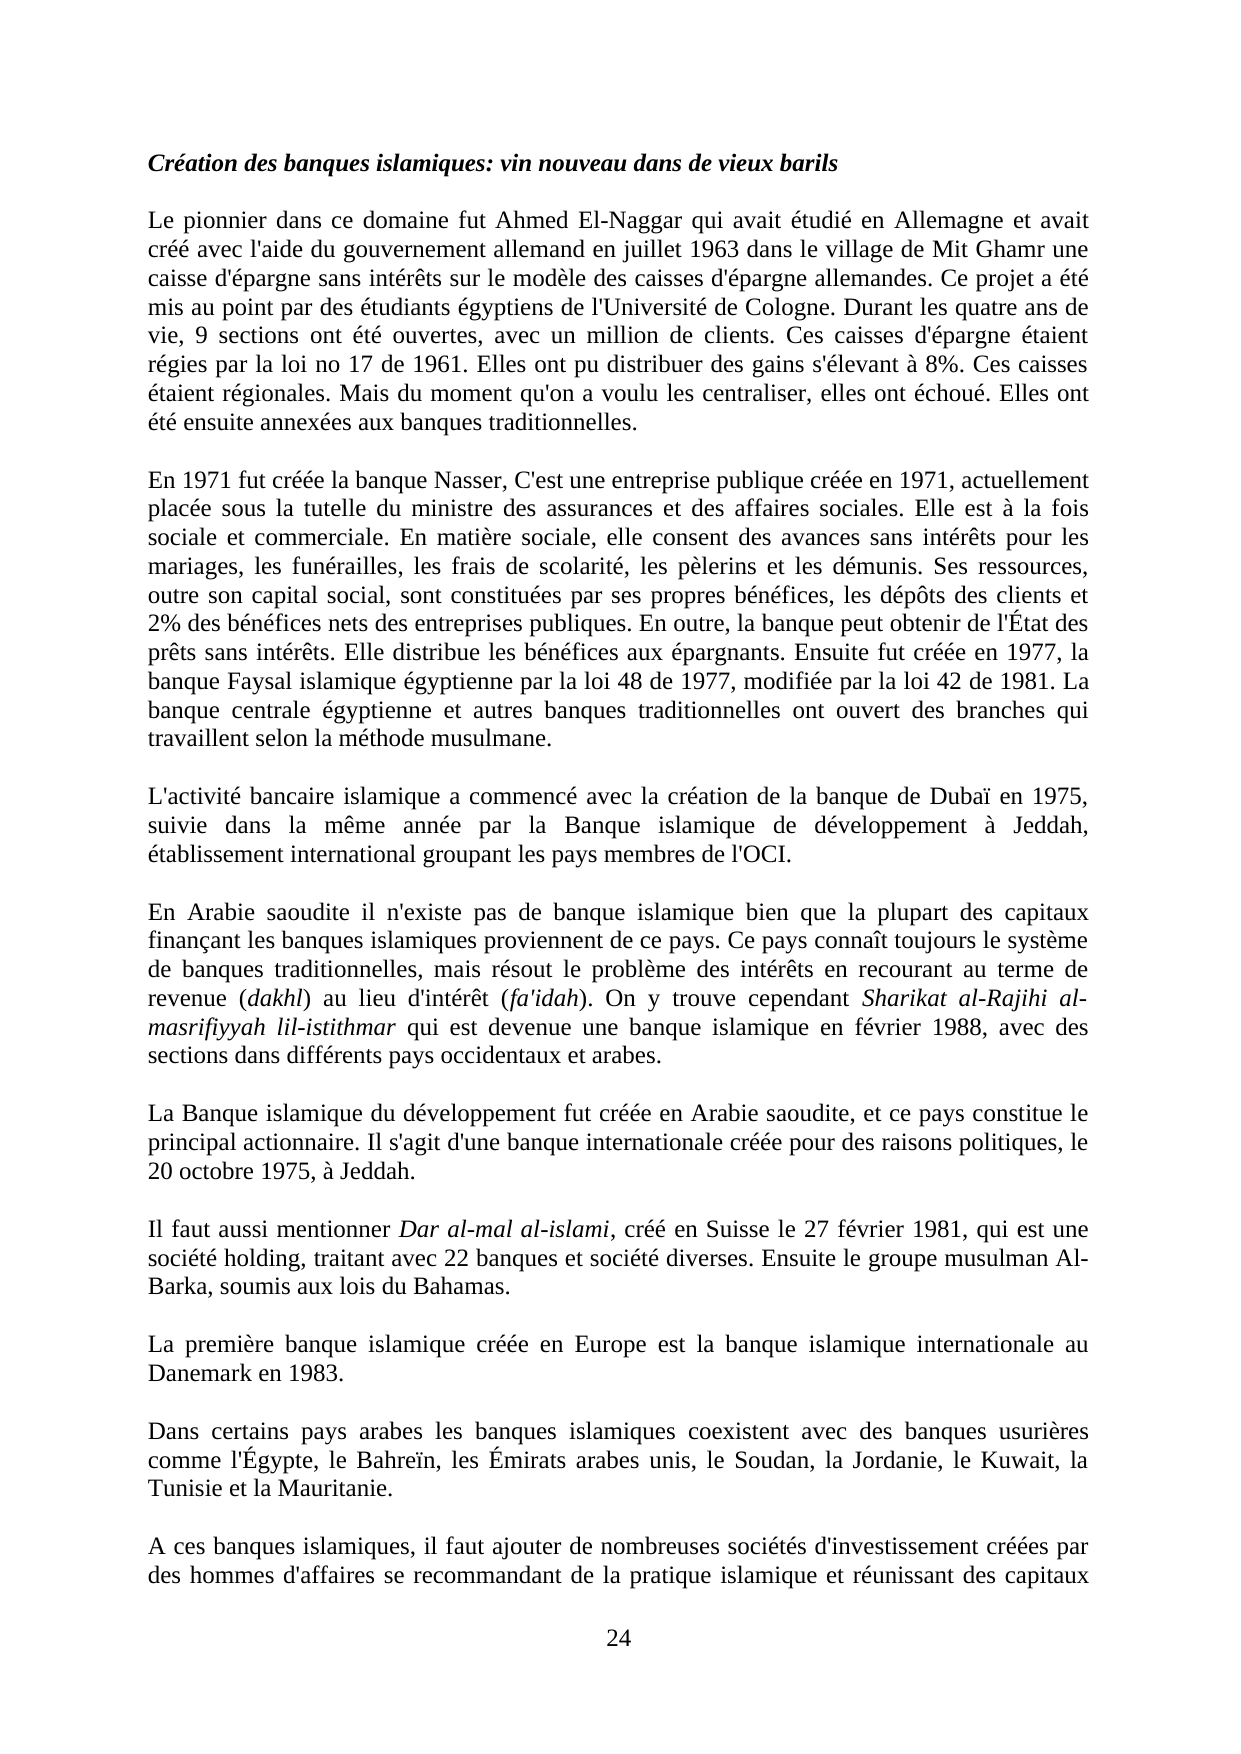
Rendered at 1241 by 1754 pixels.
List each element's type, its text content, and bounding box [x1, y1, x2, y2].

text La première banque islamique créée en Europe est la banque islamique internationale au Danemark en 1983. [148, 1329, 1090, 1387]
text Dans certains pays arabes les banques islamiques coexistent avec des banques usurières comme l'Égypte, le Bahreïn, les Émirats arabes unis, le Soudan, la Jordanie, le Kuwait, la Tunisie et la Mauritanie. [148, 1416, 1090, 1502]
text Le pionnier dans ce domaine fut Ahmed El-Naggar qui avait étudié en Allemagne et avait créé avec l'aide du gouvernement allemand en juillet 1963 dans le village de Mit Ghamr une caisse d'épargne sans intérêts sur le modèle des caisses d'épargne allemandes. Ce projet a été mis au point par des étudiants égyptiens de l'Université de Cologne. Durant les quatre ans de vie, 9 sections ont été ouvertes, avec un million de clients. Ces caisses d'épargne étaient régies par la loi no 17 de 1961. Elles ont pu distribuer des gains s'élevant à 8%. Ces caisses étaient régionales. Mais du moment qu'on a voulu les centraliser, elles ont échoué. Elles ont été ensuite annexées aux banques traditionnelles. [148, 206, 1090, 436]
text En Arabie saoudite il n'existe pas de banque islamique bien que la plupart des capitaux finançant les banques islamiques proviennent de ce pays. Ce pays connaît toujours le système de banques traditionnelles, mais résout le problème des intérêts en recourant au terme de revenue (dakhl) au lieu d'intérêt (fa'idah). On y trouve cependant Sharikat al-Rajihi al-masrifiyyah lil-istithmar qui est devenue une banque islamique en février 1988, avec des sections dans différents pays occidentaux et arabes. [148, 897, 1090, 1069]
text La Banque islamique du développement fut créée en Arabie saoudite, et ce pays constitue le principal actionnaire. Il s'agit d'une banque internationale créée pour des raisons politiques, le , à Jeddah. [148, 1098, 1090, 1185]
text L'activité bancaire islamique a commencé avec la création de la banque de Dubaï en 1975, suivie dans la même année par la Banque islamique de développement à Jeddah, établissement international groupant les pays membres de l'OCI. [148, 781, 1090, 868]
text Il faut aussi mentionner Dar al-mal al-islami, créé en Suisse le , qui est une société holding, traitant avec 22 banques et société diverses. Ensuite le groupe musulman Al-Barka, soumis aux lois du Bahamas. [148, 1214, 1090, 1300]
subtitle Création des banques islamiques: vin nouveau dans de vieux barils [148, 148, 1090, 176]
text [148, 1531, 1090, 1589]
text En 1971 fut créée la banque Nasser, C'est une entreprise publique créée en 1971, actuellement placée sous la tutelle du ministre des assurances et des affaires sociales. Elle est à la fois sociale et commerciale. En matière sociale, elle consent des avances sans intérêts pour les mariages, les funérailles, les frais de scolarité, les pèlerins et les démunis. Ses ressources, outre son capital social, sont constituées par ses propres bénéfices, les dépôts des clients et 2% des bénéfices nets des entreprises publiques. En outre, la banque peut obtenir de l'État des prêts sans intérêts. Elle distribue les bénéfices aux épargnants. Ensuite fut créée en 1977, la banque Faysal islamique égyptienne par la loi 48 de 1977, modifiée par la loi 42 de 1981. La banque centrale égyptienne et autres banques traditionnelles ont ouvert des branches qui travaillent selon la méthode musulmane. [148, 465, 1090, 752]
